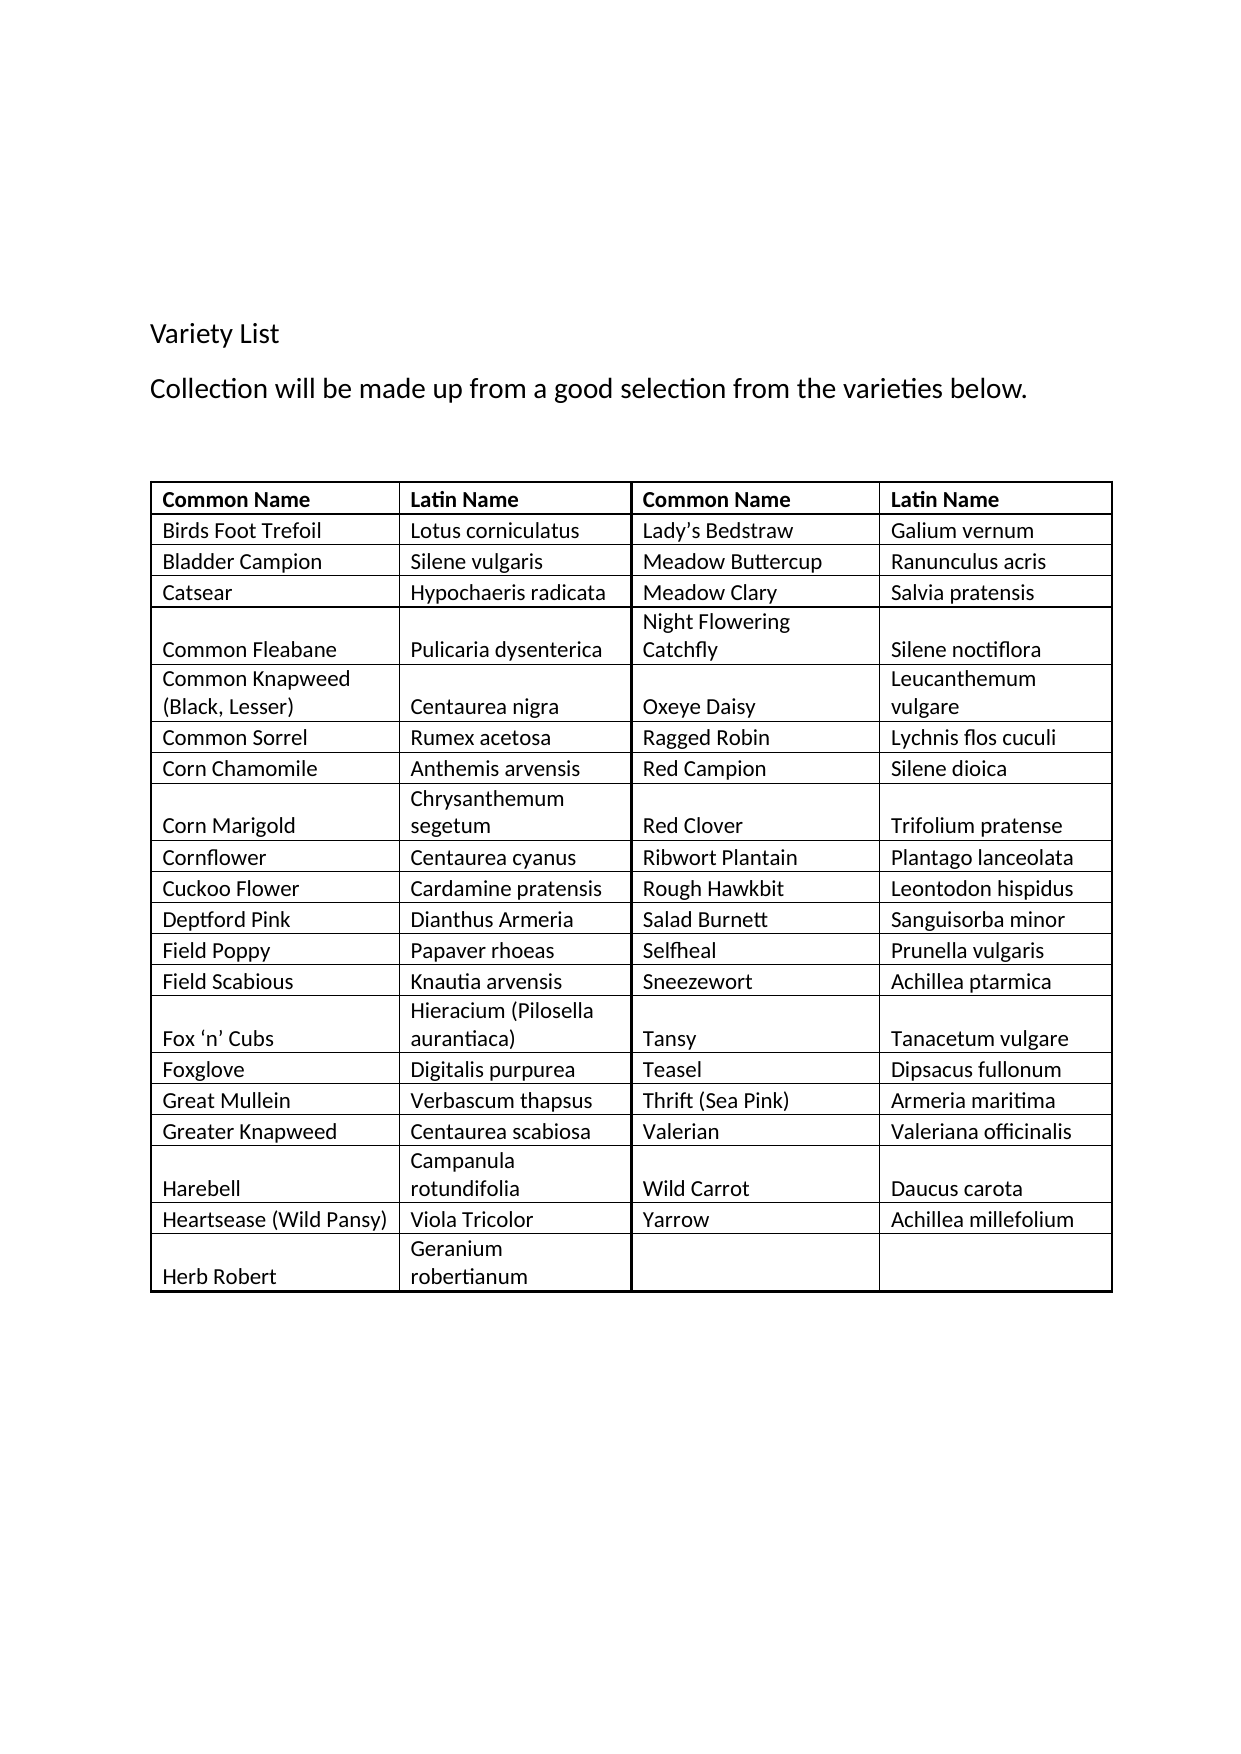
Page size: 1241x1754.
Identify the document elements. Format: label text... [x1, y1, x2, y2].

table_cell Knautia arvensis [400, 965, 630, 995]
table_cell Foxglove [152, 1053, 399, 1083]
table_cell Deptford Pink [152, 903, 399, 933]
table_cell Chrysanthemum segetum [400, 784, 630, 840]
table_cell Leontodon hispidus [880, 872, 1111, 902]
table_cell Dipsacus fullonum [880, 1053, 1111, 1083]
table_cell Silene noctiflora [880, 608, 1111, 663]
table_cell Greater Knapweed [152, 1115, 399, 1145]
table_cell Wild Carrot [633, 1146, 879, 1202]
table_cell Fox ‘n’ Cubs [152, 996, 399, 1052]
table_cell Field Poppy [152, 934, 399, 964]
table_cell Heartsease (Wild Pansy) [152, 1203, 399, 1233]
table_cell Sanguisorba minor [880, 903, 1111, 933]
table_cell Lotus corniculatus [400, 515, 630, 544]
table_cell Ranunculus acris [880, 545, 1111, 575]
table_cell Tanacetum vulgare [880, 996, 1111, 1052]
table_cell Ragged Robin [633, 722, 879, 752]
table_cell Valerian [633, 1115, 879, 1145]
table_cell Hieracium (Pilosella aurantiaca) [400, 996, 630, 1052]
table_cell Daucus carota [880, 1146, 1111, 1202]
table_cell Field Scabious [152, 965, 399, 995]
table_cell Yarrow [633, 1203, 879, 1233]
table_cell Centaurea nigra [400, 665, 630, 721]
table_cell Silene dioica [880, 753, 1111, 783]
table_cell Red Campion [633, 753, 879, 783]
table_cell Common Sorrel [152, 722, 399, 752]
table_cell Trifolium pratense [880, 784, 1111, 840]
table_cell Catsear [152, 576, 399, 606]
table_cell Common Fleabane [152, 608, 399, 663]
table_cell Night Flowering Catchfly [633, 608, 879, 663]
table_cell Leucanthemum vulgare [880, 665, 1111, 721]
table_cell Anthemis arvensis [400, 753, 630, 783]
table_cell [880, 1234, 1111, 1290]
table_cell Corn Chamomile [152, 753, 399, 783]
table_cell Centaurea cyanus [400, 841, 630, 871]
table_cell Common Knapweed (Black, Lesser) [152, 665, 399, 721]
table_header Latin Name [400, 483, 630, 513]
table_cell Meadow Clary [633, 576, 879, 606]
table_cell Thrift (Sea Pink) [633, 1084, 879, 1114]
table_cell Salvia pratensis [880, 576, 1111, 606]
table_cell Plantago lanceolata [880, 841, 1111, 871]
table_cell Campanula rotundifolia [400, 1146, 630, 1202]
table_cell Hypochaeris radicata [400, 576, 630, 606]
table_cell Achillea millefolium [880, 1203, 1111, 1233]
table_cell Selfheal [633, 934, 879, 964]
table_cell Viola Tricolor [400, 1203, 630, 1233]
table_cell [633, 1234, 879, 1290]
table_cell Oxeye Daisy [633, 665, 879, 721]
table_cell Red Clover [633, 784, 879, 840]
table_cell Cuckoo Flower [152, 872, 399, 902]
table_cell Sneezewort [633, 965, 879, 995]
table_cell Lychnis flos cuculi [880, 722, 1111, 752]
table_cell Armeria maritima [880, 1084, 1111, 1114]
table_cell Achillea ptarmica [880, 965, 1111, 995]
table_header Common Name [152, 483, 399, 513]
table_cell Verbascum thapsus [400, 1084, 630, 1114]
table_cell Corn Marigold [152, 784, 399, 840]
table_cell Cornflower [152, 841, 399, 871]
table_cell Silene vulgaris [400, 545, 630, 575]
text Collection will be made up from a good selection from the varieties below. [150, 370, 1090, 406]
table_cell Meadow Buttercup [633, 545, 879, 575]
table_cell Teasel [633, 1053, 879, 1083]
table_cell Centaurea scabiosa [400, 1115, 630, 1145]
table_cell Harebell [152, 1146, 399, 1202]
table_cell Ribwort Plantain [633, 841, 879, 871]
table_cell Galium vernum [880, 515, 1111, 544]
table_cell Tansy [633, 996, 879, 1052]
table_cell Birds Foot Trefoil [152, 515, 399, 544]
table_cell Valeriana officinalis [880, 1115, 1111, 1145]
text Variety List [150, 315, 1090, 351]
table_cell Bladder Campion [152, 545, 399, 575]
table_cell Geranium robertianum [400, 1234, 630, 1290]
table_cell Digitalis purpurea [400, 1053, 630, 1083]
table_cell Cardamine pratensis [400, 872, 630, 902]
table_header Common Name [633, 483, 879, 513]
table_cell Prunella vulgaris [880, 934, 1111, 964]
table_cell Rumex acetosa [400, 722, 630, 752]
table_cell Dianthus Armeria [400, 903, 630, 933]
table_cell Papaver rhoeas [400, 934, 630, 964]
table_cell Lady’s Bedstraw [633, 515, 879, 544]
table_cell Rough Hawkbit [633, 872, 879, 902]
table_cell Great Mullein [152, 1084, 399, 1114]
table_header Latin Name [880, 483, 1111, 513]
table_cell Salad Burnett [633, 903, 879, 933]
table_cell Pulicaria dysenterica [400, 608, 630, 663]
table_cell Herb Robert [152, 1234, 399, 1290]
